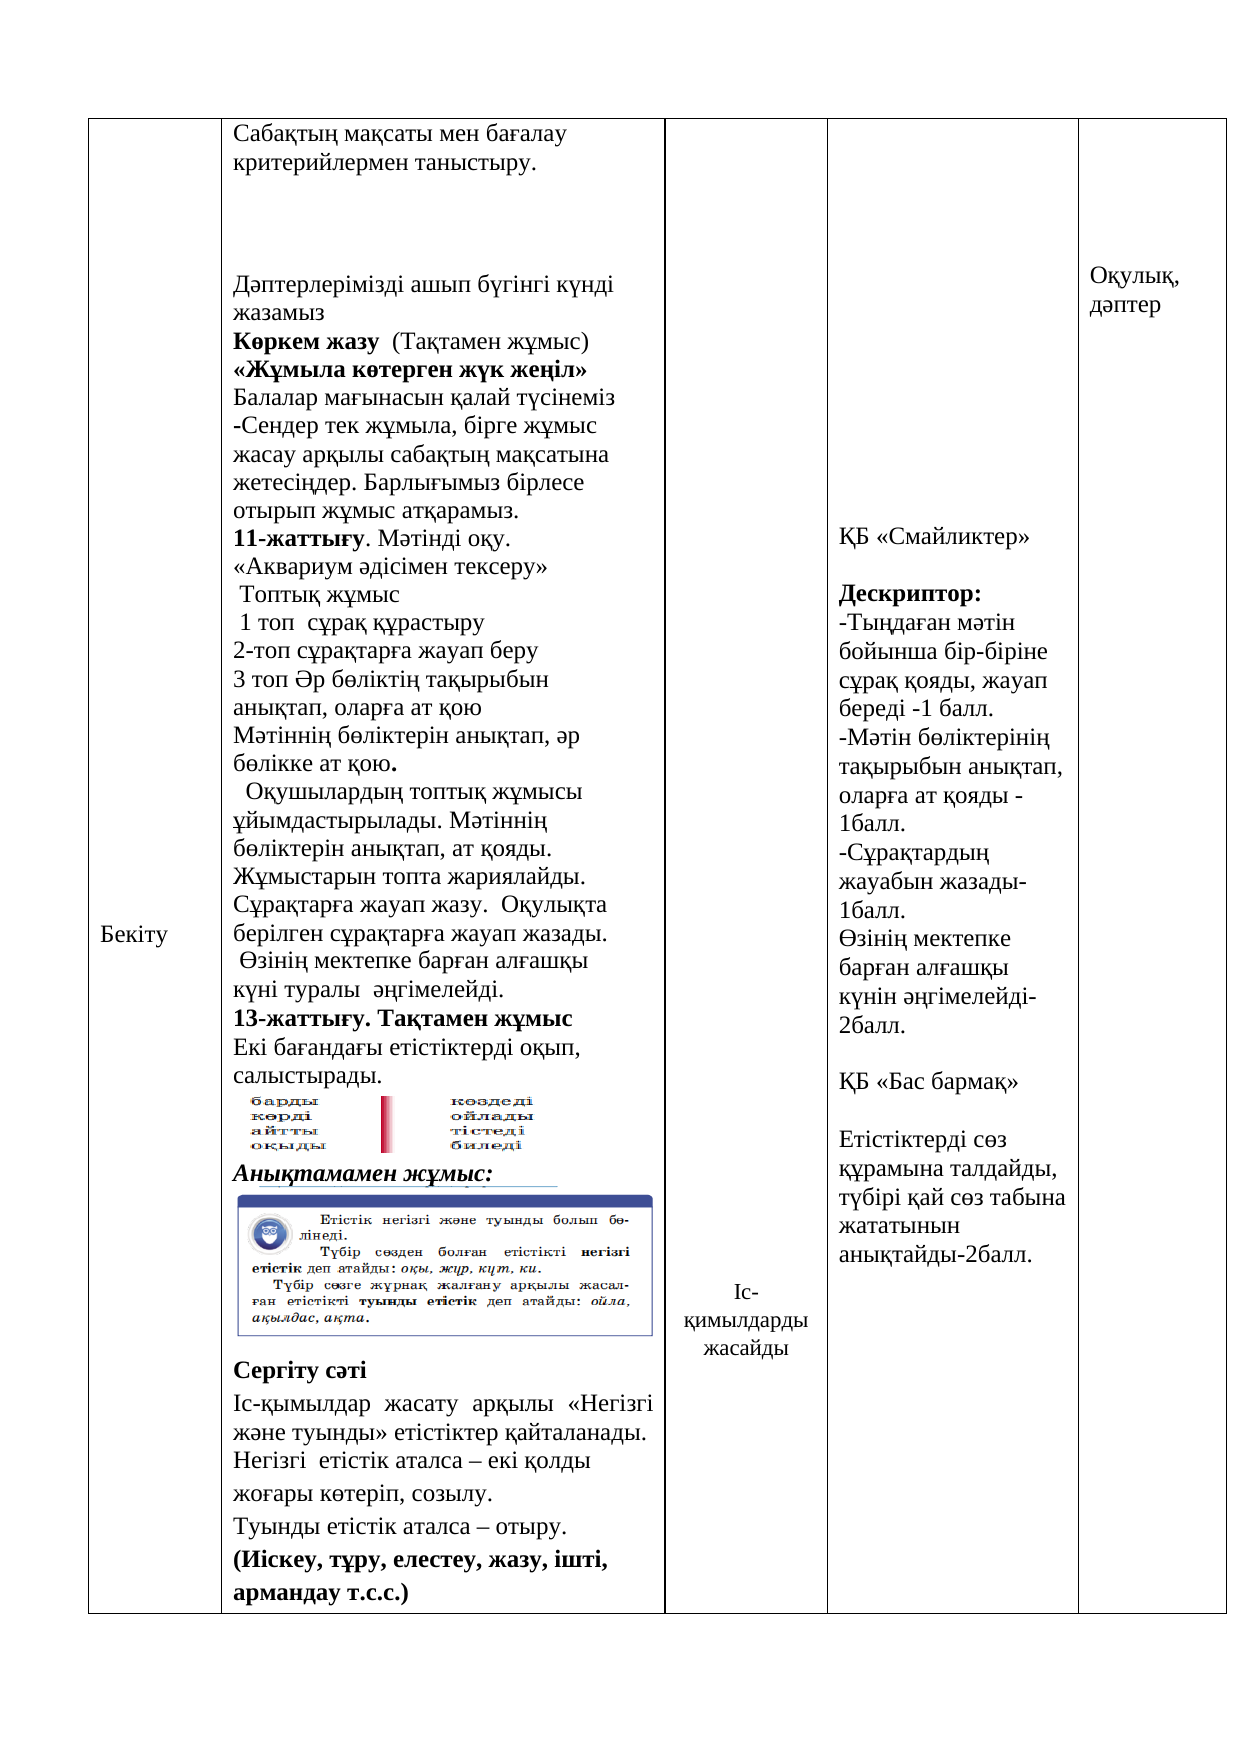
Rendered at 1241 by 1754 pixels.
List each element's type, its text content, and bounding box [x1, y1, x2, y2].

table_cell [666, 119, 827, 1613]
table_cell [828, 119, 1078, 1613]
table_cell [89, 119, 221, 1613]
picture [232, 1186, 658, 1337]
table_cell Оқулық, дәптер [1079, 119, 1226, 1613]
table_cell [222, 119, 664, 1613]
picture [232, 1089, 550, 1158]
